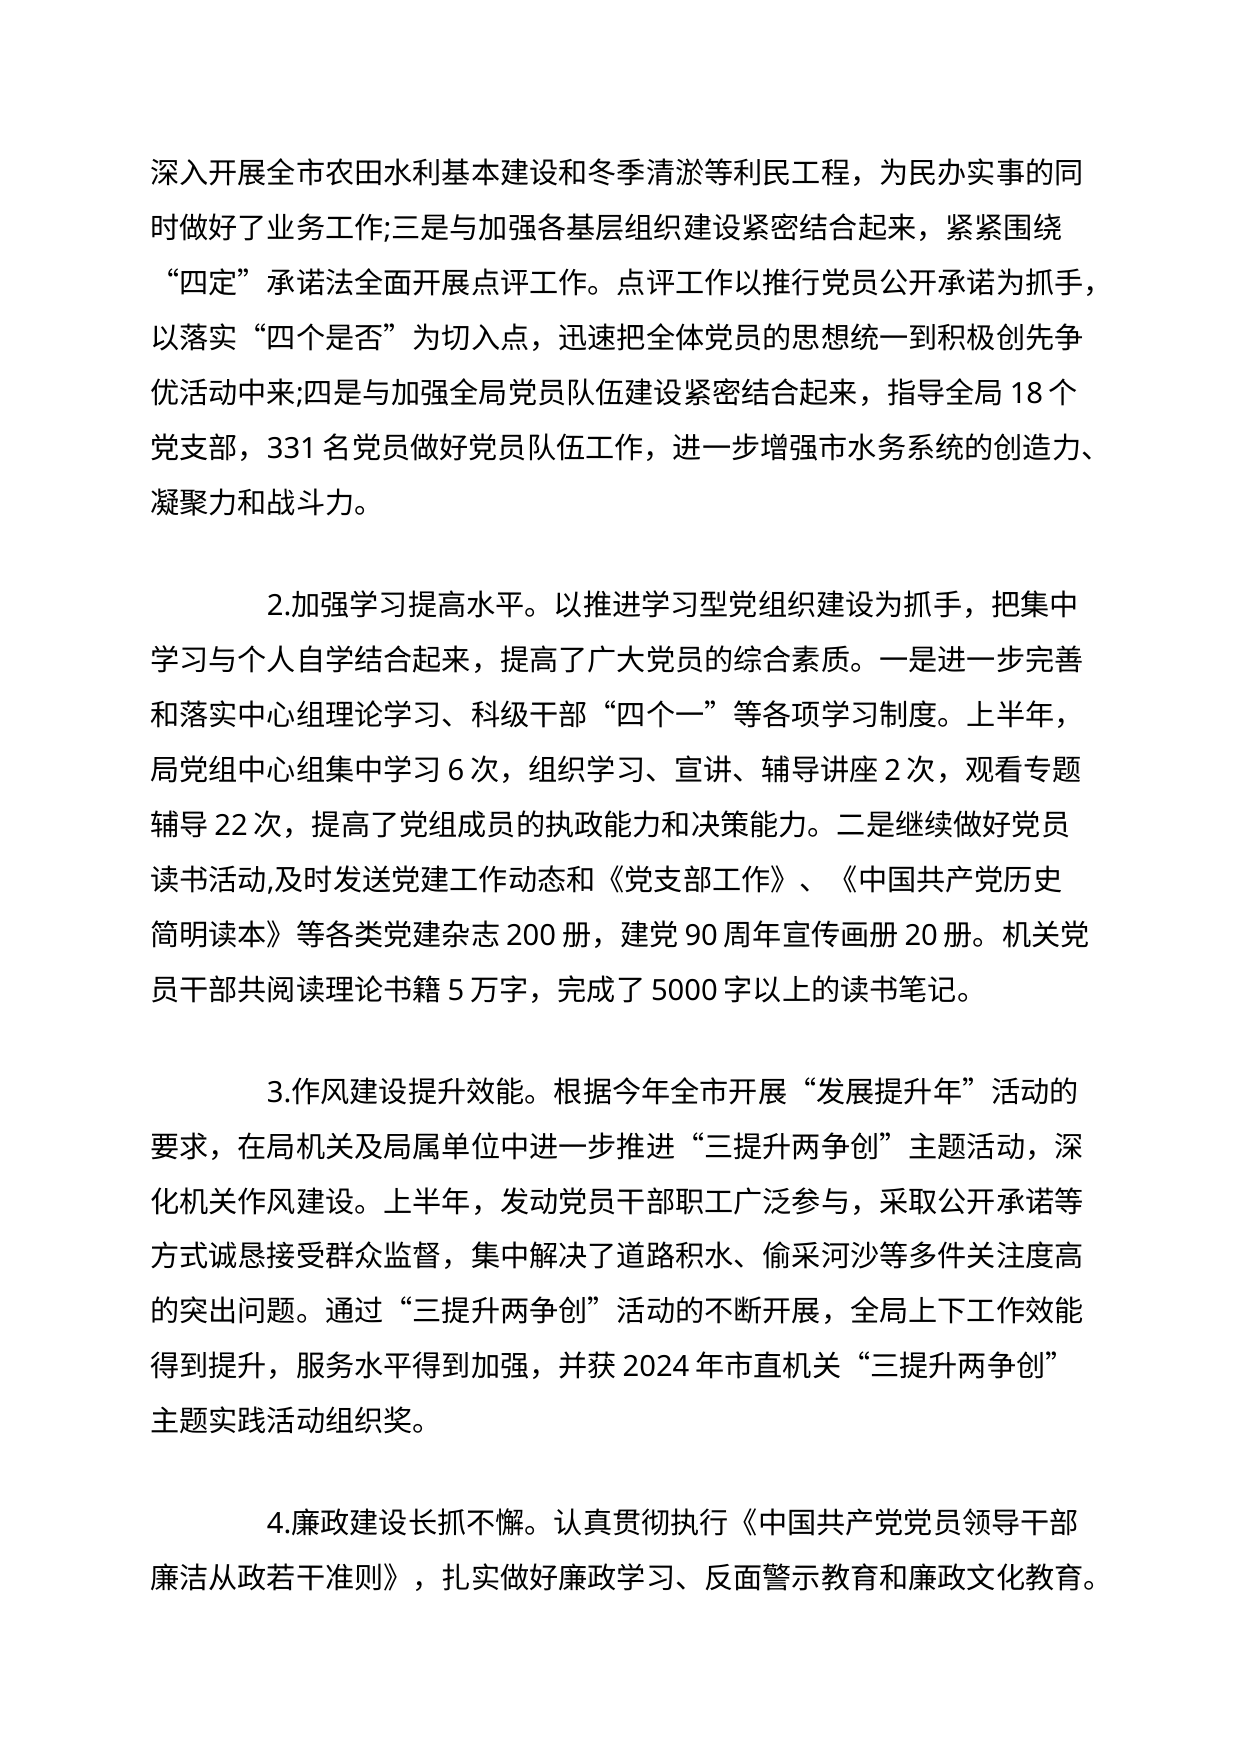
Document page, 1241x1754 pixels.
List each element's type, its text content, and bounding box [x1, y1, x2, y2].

text 3.作风建设提升效能。根据今年全市开展“发展提升年”活动的要求，在局机关及局属单位中进一步推进“三提升两争创”主题活动，深化机关作风建设。上半年，发动党员干部职工广泛参与，采取公开承诺等方式诚恳接受群众监督，集中解决了道路积水、偷采河沙等多件关注度高的突出问题。通过“三提升两争创”活动的不断开展，全局上下工作效能得到提升，服务水平得到加强，并获2024年市直机关“三提升两争创”主题实践活动组织奖。 [150, 1068, 1090, 1440]
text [150, 1499, 1090, 1597]
text 2.加强学习提高水平。以推进学习型党组织建设为抓手，把集中学习与个人自学结合起来，提高了广大党员的综合素质。一是进一步完善和落实中心组理论学习、科级干部“四个一”等各项学习制度。上半年，局党组中心组集中学习6次，组织学习、宣讲、辅导讲座2次，观看专题辅导22次，提高了党组成员的执政能力和决策能力。二是继续做好党员读书活动,及时发送党建工作动态和《党支部工作》、《中国共产党历史简明读本》等各类党建杂志200册，建党90周年宣传画册20册。机关党员干部共阅读理论书籍5万字，完成了5000字以上的读书笔记。 [150, 581, 1090, 1009]
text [150, 150, 1090, 522]
